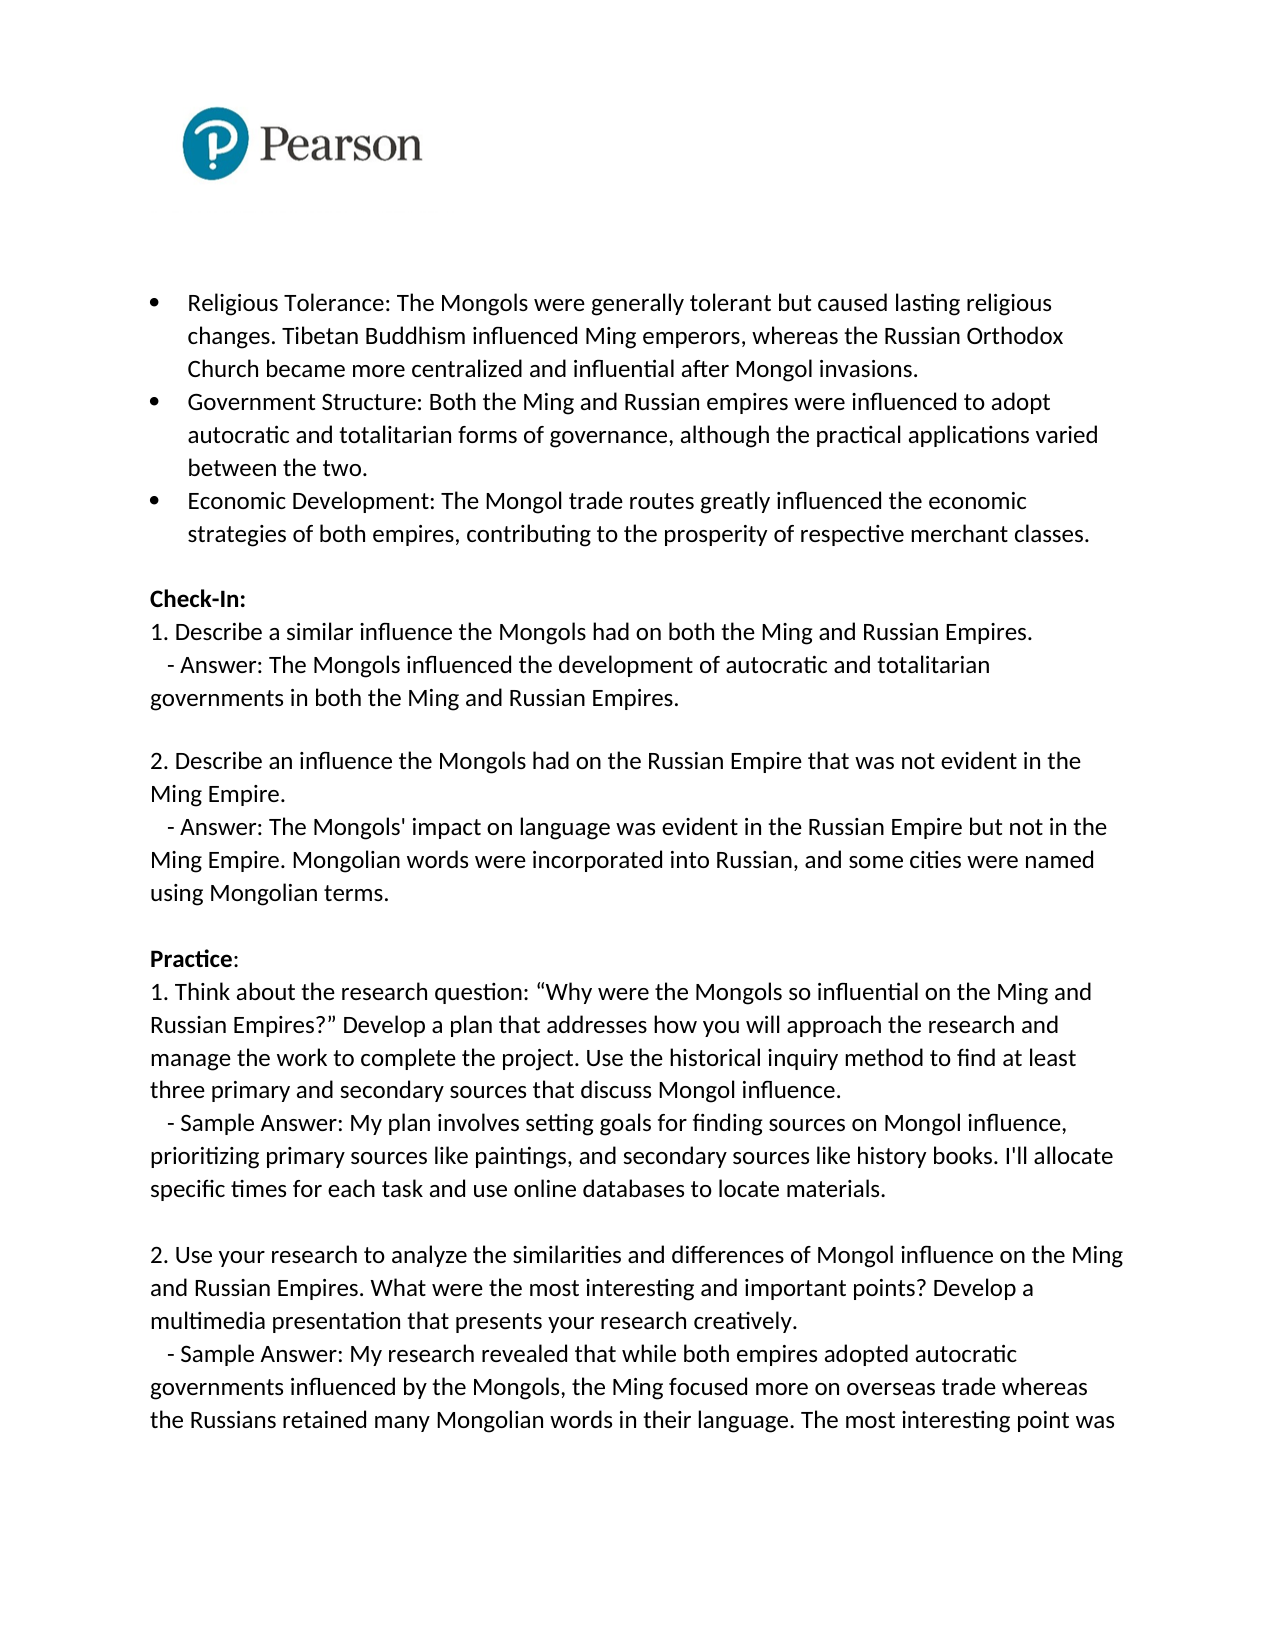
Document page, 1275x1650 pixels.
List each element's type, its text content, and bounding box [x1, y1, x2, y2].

list Practice: [150, 943, 1125, 973]
list Government Structure: Both the Ming and Russian empires were influenced to adopt autocratic and totalitarian forms of governance, although the practical applications varied between the two. [150, 386, 1125, 482]
list 2. Describe an influence the Mongols had on the Russian Empire that was not evident in the Ming Empire. [150, 746, 1125, 809]
list - Sample Answer: My plan involves setting goals for finding sources on Mongol influence, prioritizing primary sources like paintings, and secondary sources like history books. I'll allocate specific times for each task and use online databases to locate materials. [150, 1108, 1125, 1204]
list Check-In: [150, 584, 1125, 614]
list Economic Development: The Mongol trade routes greatly influenced the economic strategies of both empires, contributing to the prosperity of respective merchant classes. [150, 485, 1125, 548]
list - Answer: The Mongols' impact on language was evident in the Russian Empire but not in the Ming Empire. Mongolian words were incorporated into Russian, and some cities were named using Mongolian terms. [150, 811, 1125, 908]
list 1. Describe a similar influence the Mongols had on both the Ming and Russian Empires. [150, 617, 1125, 647]
picture [150, 75, 455, 213]
list 2. Use your research to analyze the similarities and differences of Mongol influence on the Ming and Russian Empires. What were the most interesting and important points? Develop a multimedia presentation that presents your research creatively. [150, 1239, 1125, 1336]
list 1. Think about the research question: “Why were the Mongols so influential on the Ming and Russian Empires?” Develop a plan that addresses how you will approach the research and manage the work to complete the project. Use the historical inquiry method to find at least three primary and secondary sources that discuss Mongol influence. [150, 976, 1125, 1105]
list - Answer: The Mongols influenced the development of autocratic and totalitarian governments in both the Ming and Russian Empires. [150, 649, 1125, 713]
list Religious Tolerance: The Mongols were generally tolerant but caused lasting religious changes. Tibetan Buddhism influenced Ming emperors, whereas the Russian Orthodox Church became more centralized and influential after Mongol invasions. [150, 287, 1125, 384]
